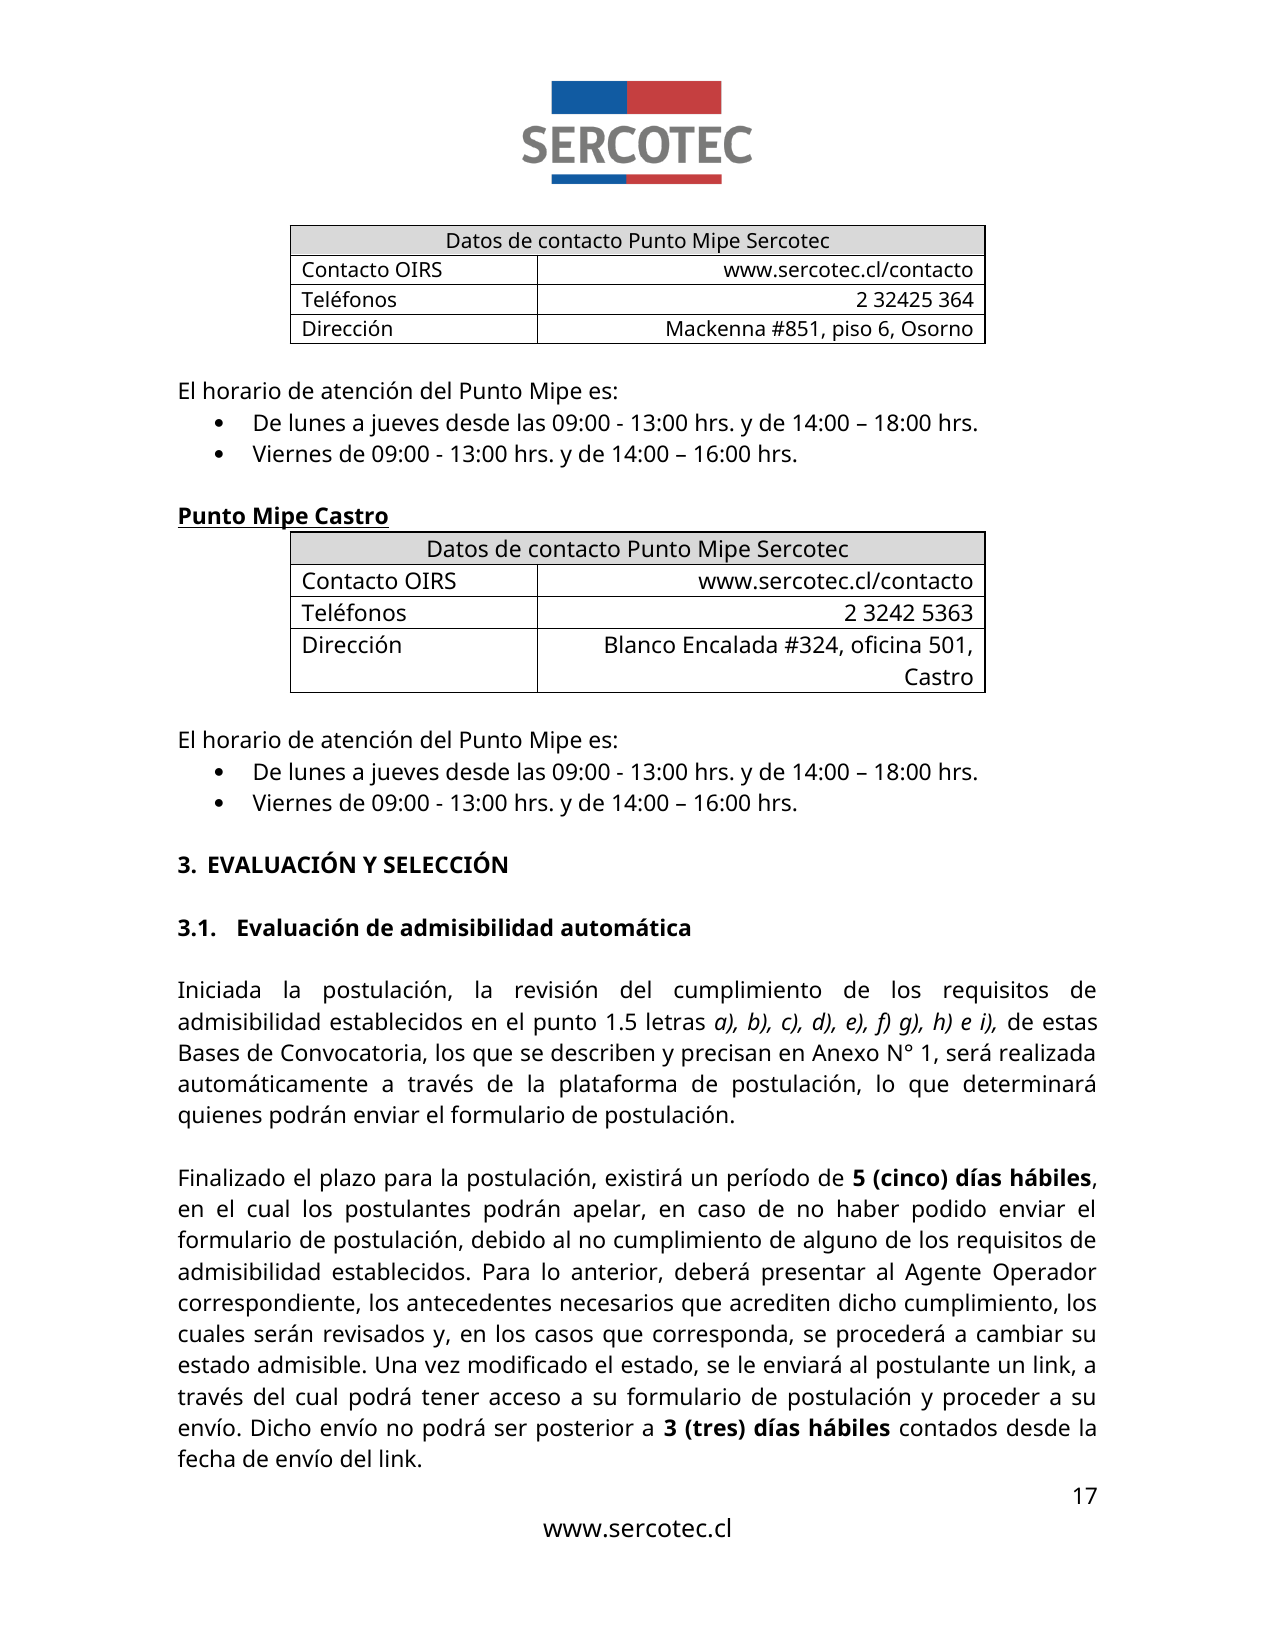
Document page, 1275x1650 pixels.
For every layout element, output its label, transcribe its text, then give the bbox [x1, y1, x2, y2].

table_cell Contacto OIRS [291, 565, 537, 596]
subtitle Evaluación de admisibilidad automática [177, 912, 1098, 943]
table_header Datos de contacto Punto Mipe Sercotec [291, 226, 984, 254]
table_cell Teléfonos [291, 597, 537, 628]
text El horario de atención del Punto Mipe es: [177, 724, 1098, 755]
table_header Datos de contacto Punto Mipe Sercotec [291, 533, 984, 564]
table_cell 2 32425 364 [538, 285, 984, 313]
picture [512, 73, 763, 194]
text El horario de atención del Punto Mipe es: [177, 375, 1098, 406]
table_cell Contacto OIRS [291, 256, 537, 284]
list Viernes de 09:00 - 13:00 hrs. y de 14:00 – 16:00 hrs. [215, 787, 1098, 818]
table_cell Blanco Encalada #324, oficina 501, Castro [538, 629, 984, 692]
table_cell 2 3242 5363 [538, 597, 984, 628]
list EVALUACIÓN Y SELECCIÓN [177, 849, 1098, 880]
list De lunes a jueves desde las 09:00 - 13:00 hrs. y de 14:00 – 18:00 hrs. [215, 755, 1098, 787]
table_cell www.sercotec.cl/contacto [538, 565, 984, 596]
text Finalizado el plazo para la postulación, existirá un período de 5 (cinco) días hábiles, en el cual los postulantes podrán apelar, en caso de no haber podido enviar el formulario de postulación, debido al no cumplimiento de alguno de los requisitos de admisibilidad establecidos. Para lo anterior, deberá presentar al Agente Operador correspondiente, los antecedentes necesarios que acrediten dicho cumplimiento, los cuales serán revisados y, en los casos que corresponda, se procederá a cambiar su estado admisible. Una vez modificado el estado, se le enviará al postulante un link, a través del cual podrá tener acceso a su formulario de postulación y proceder a su envío. Dicho envío no podrá ser posterior a 3 (tres) días hábiles contados desde la fecha de envío del link. [177, 1162, 1098, 1474]
text Punto Mipe Castro [177, 500, 1098, 531]
list De lunes a jueves desde las 09:00 - 13:00 hrs. y de 14:00 – 18:00 hrs. [215, 406, 1098, 438]
table_cell Mackenna #851, piso 6, Osorno [538, 315, 984, 343]
list Viernes de 09:00 - 13:00 hrs. y de 14:00 – 16:00 hrs. [215, 438, 1098, 469]
table_cell www.sercotec.cl/contacto [538, 256, 984, 284]
table_cell Dirección [291, 315, 537, 343]
table_cell Teléfonos [291, 285, 537, 313]
table_cell Dirección [291, 629, 537, 692]
text Iniciada la postulación, la revisión del cumplimiento de los requisitos de admisibilidad establecidos en el punto 1.5 letras a), b), c), d), e), f) g), h) e i), de estas Bases de Convocatoria, los que se describen y precisan en Anexo N° 1, será realizada automáticamente a través de la plataforma de postulación, lo que determinará quienes podrán enviar el formulario de postulación. [177, 974, 1098, 1130]
